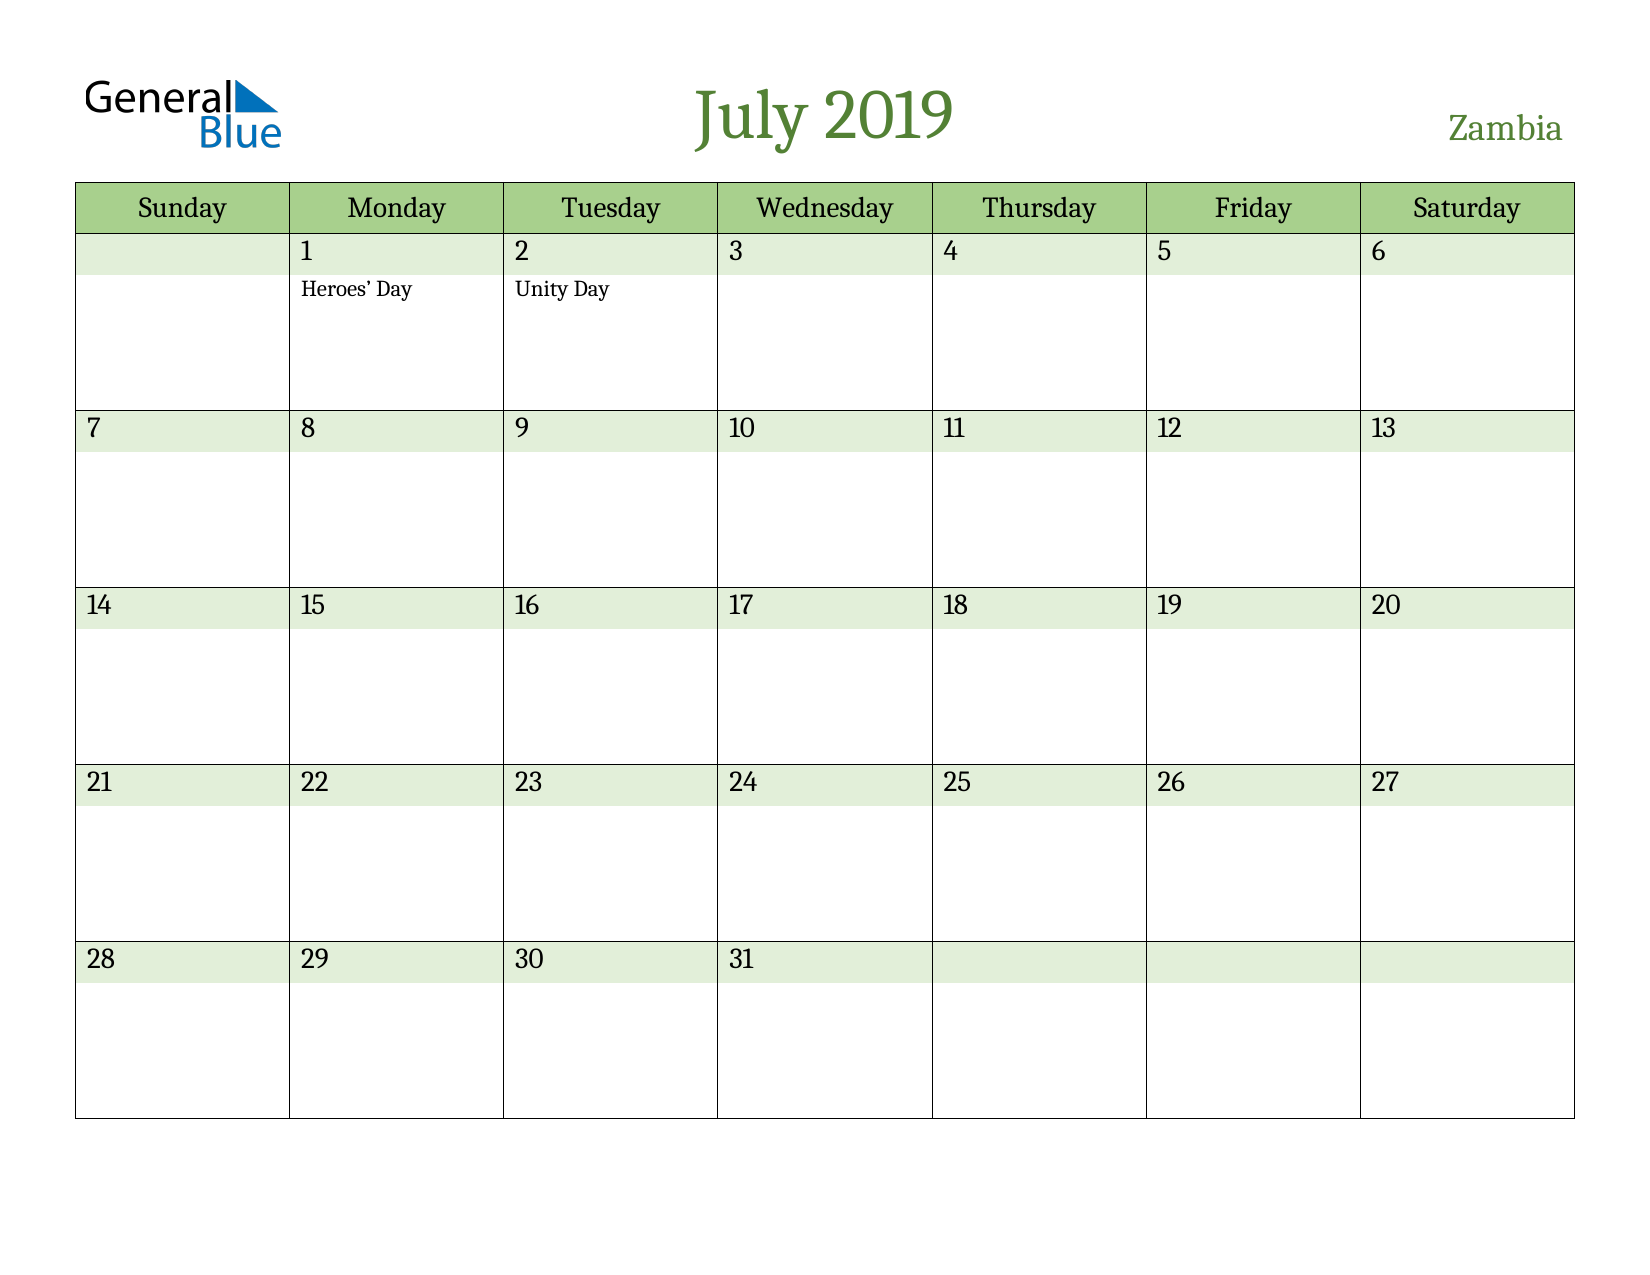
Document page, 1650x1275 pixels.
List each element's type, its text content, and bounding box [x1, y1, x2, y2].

table_cell [718, 275, 932, 410]
table_header July 2019 [504, 75, 1146, 182]
table_cell 19 [1147, 588, 1360, 629]
table_cell 8 [290, 411, 503, 452]
table_cell [504, 629, 717, 764]
table_cell 4 [933, 234, 1146, 275]
table_cell [933, 629, 1146, 764]
table_cell [718, 806, 932, 941]
table_cell [933, 452, 1146, 587]
table_cell 26 [1147, 765, 1360, 806]
table_cell 10 [718, 411, 932, 452]
table_cell Monday [290, 183, 503, 233]
table_cell [290, 983, 503, 1118]
table_cell [504, 452, 717, 587]
table_cell 18 [933, 588, 1146, 629]
table_cell Wednesday [718, 183, 932, 233]
table_cell Unity Day [504, 275, 717, 410]
table_cell 21 [76, 765, 289, 806]
table_cell 24 [718, 765, 932, 806]
table_cell 22 [290, 765, 503, 806]
table_cell 13 [1361, 411, 1574, 452]
table_cell [76, 234, 289, 275]
table_cell 9 [504, 411, 717, 452]
table_cell [933, 983, 1146, 1118]
table_cell [933, 806, 1146, 941]
table_cell [1361, 983, 1574, 1118]
table_cell 31 [718, 942, 932, 983]
table_cell [76, 629, 289, 764]
table_cell 12 [1147, 411, 1360, 452]
table_cell 14 [76, 588, 289, 629]
table_cell 27 [1361, 765, 1574, 806]
table_cell [290, 452, 503, 587]
table_cell [290, 806, 503, 941]
table_cell [1147, 942, 1360, 983]
table_cell [290, 629, 503, 764]
table_cell [718, 983, 932, 1118]
table_cell [1147, 275, 1360, 410]
table_cell [1361, 452, 1574, 587]
table_cell 23 [504, 765, 717, 806]
table_cell 15 [290, 588, 503, 629]
table_cell 2 [504, 234, 717, 275]
table_cell 28 [76, 942, 289, 983]
table_cell 30 [504, 942, 717, 983]
table_cell 29 [290, 942, 503, 983]
table_cell 6 [1361, 234, 1574, 275]
table_cell [1361, 806, 1574, 941]
table_cell [76, 806, 289, 941]
table_cell 17 [718, 588, 932, 629]
table_cell Friday [1147, 183, 1360, 233]
table_cell 3 [718, 234, 932, 275]
table_header [76, 75, 503, 182]
table_cell 7 [76, 411, 289, 452]
table_cell [718, 629, 932, 764]
table_cell [1147, 452, 1360, 587]
table_cell [504, 806, 717, 941]
table_cell [76, 983, 289, 1118]
table_cell Sunday [76, 183, 289, 233]
table_header Zambia [1146, 75, 1574, 182]
table_cell [1361, 275, 1574, 410]
table_cell Saturday [1361, 183, 1574, 233]
table_cell 20 [1361, 588, 1574, 629]
table_cell [1147, 629, 1360, 764]
table_cell [933, 942, 1146, 983]
table_cell Tuesday [504, 183, 717, 233]
table_cell [1361, 942, 1574, 983]
picture [86, 80, 281, 148]
table_cell [718, 452, 932, 587]
table_cell [76, 275, 289, 410]
table_cell [76, 452, 289, 587]
table_cell [933, 275, 1146, 410]
table_cell 1 [290, 234, 503, 275]
table_cell [1147, 806, 1360, 941]
table_cell 11 [933, 411, 1146, 452]
table_cell 5 [1147, 234, 1360, 275]
table_cell [1361, 629, 1574, 764]
table_cell Heroes’ Day [290, 275, 503, 410]
table_cell [1147, 983, 1360, 1118]
table_cell Thursday [933, 183, 1146, 233]
table_cell [504, 983, 717, 1118]
table_cell 16 [504, 588, 717, 629]
table_cell 25 [933, 765, 1146, 806]
